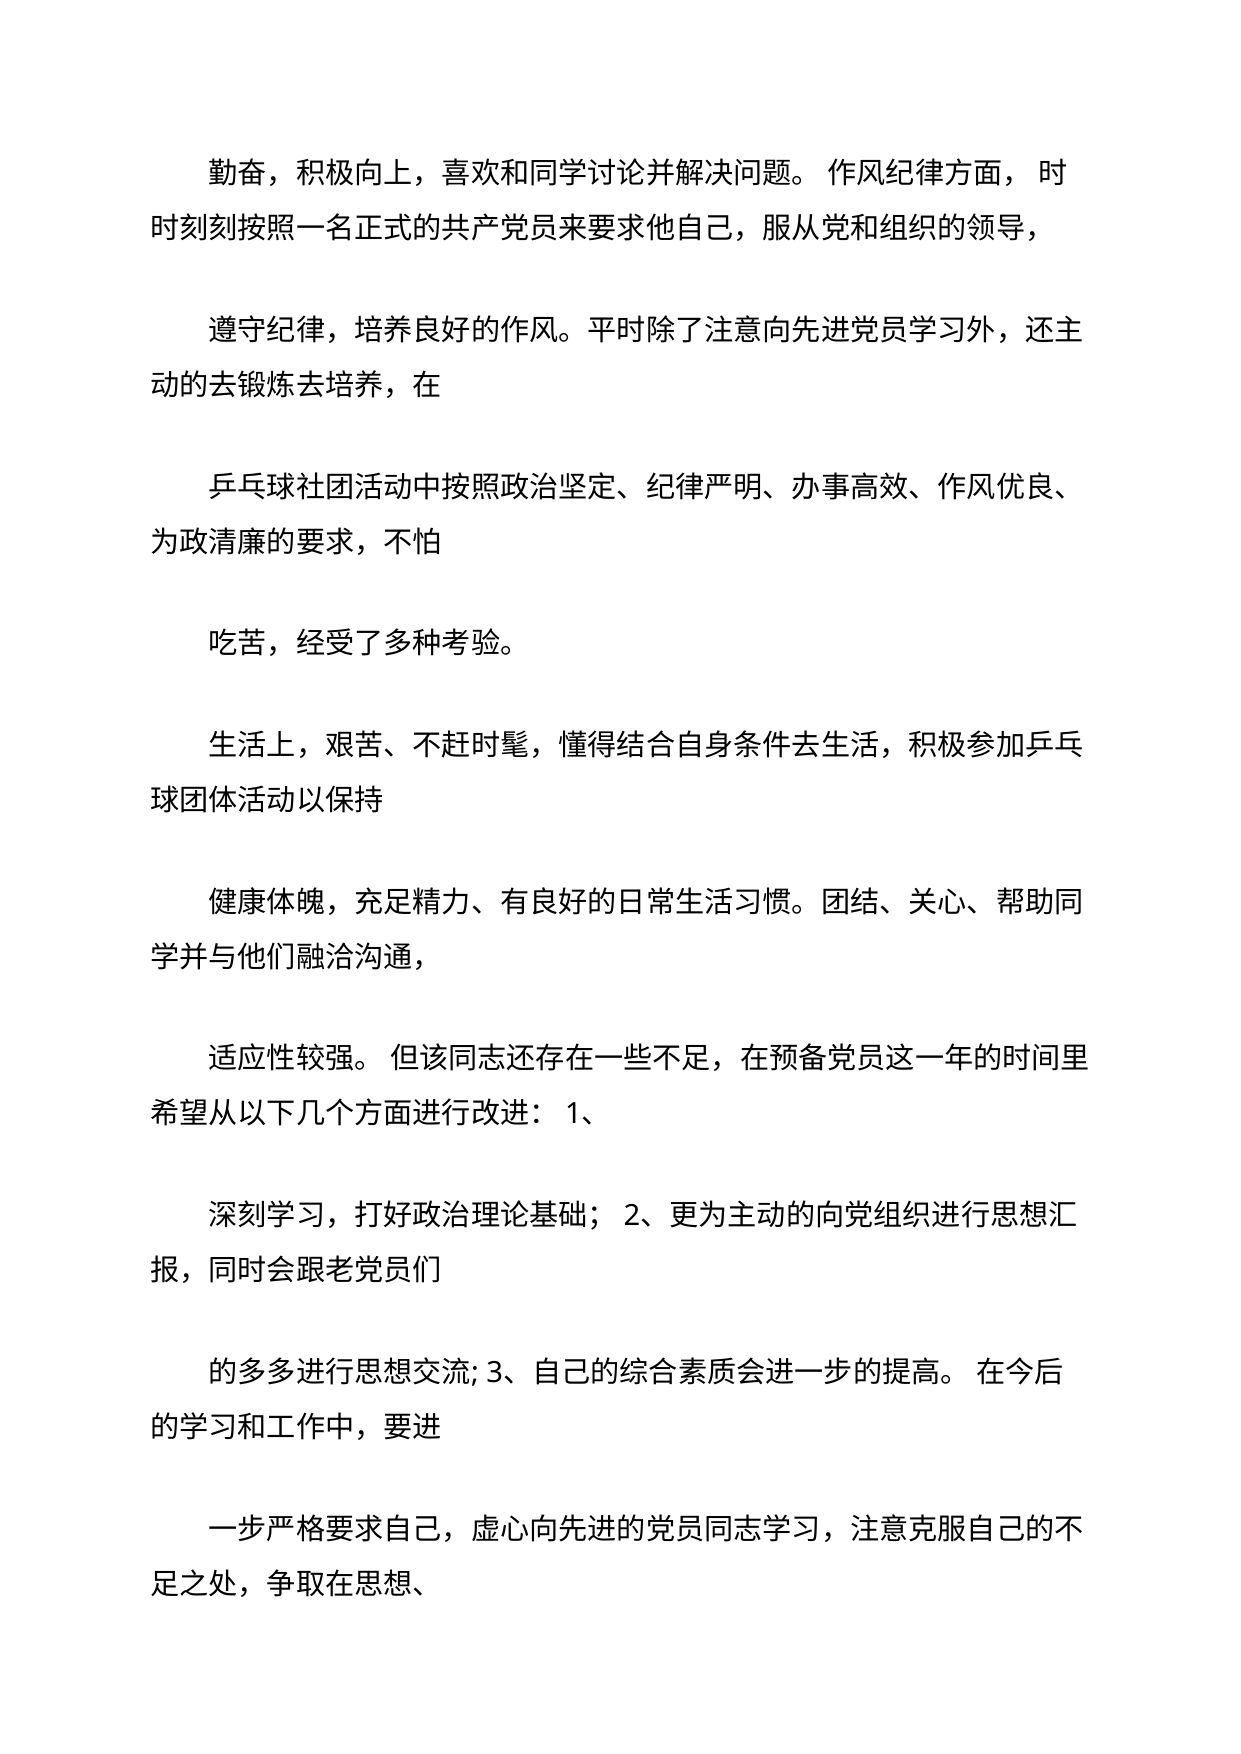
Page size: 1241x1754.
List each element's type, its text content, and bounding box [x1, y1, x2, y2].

text 吃苦，经受了多种考验。 [150, 620, 1090, 662]
text 生活上，艰苦、不赶时髦，懂得结合自身条件去生活，积极参加乒乓球团体活动以保持 [150, 722, 1090, 819]
text 的多多进行思想交流; 3、自己的综合素质会进一步的提高。 在今后的学习和工作中，要进 [150, 1349, 1090, 1446]
text 适应性较强。 但该同志还存在一些不足，在预备党员这一年的时间里希望从以下几个方面进行改进： 1、 [150, 1035, 1090, 1132]
text 一步严格要求自己，虚心向先进的党员同志学习，注意克服自己的不足之处，争取在思想、 [150, 1506, 1090, 1603]
text 健康体魄，充足精力、有良好的日常生活习惯。团结、关心、帮助同学并与他们融洽沟通， [150, 878, 1090, 976]
text 遵守纪律，培养良好的作风。平时除了注意向先进党员学习外，还主动的去锻炼去培养，在 [150, 307, 1090, 404]
text 勤奋，积极向上，喜欢和同学讨论并解决问题。 作风纪律方面， 时时刻刻按照一名正式的共产党员来要求他自己，服从党和组织的领导， [150, 150, 1090, 247]
text 深刻学习，打好政治理论基础； 2、更为主动的向党组织进行思想汇报，同时会跟老党员们 [150, 1192, 1090, 1289]
text 乒乓球社团活动中按照政治坚定、纪律严明、办事高效、作风优良、为政清廉的要求，不怕 [150, 463, 1090, 561]
